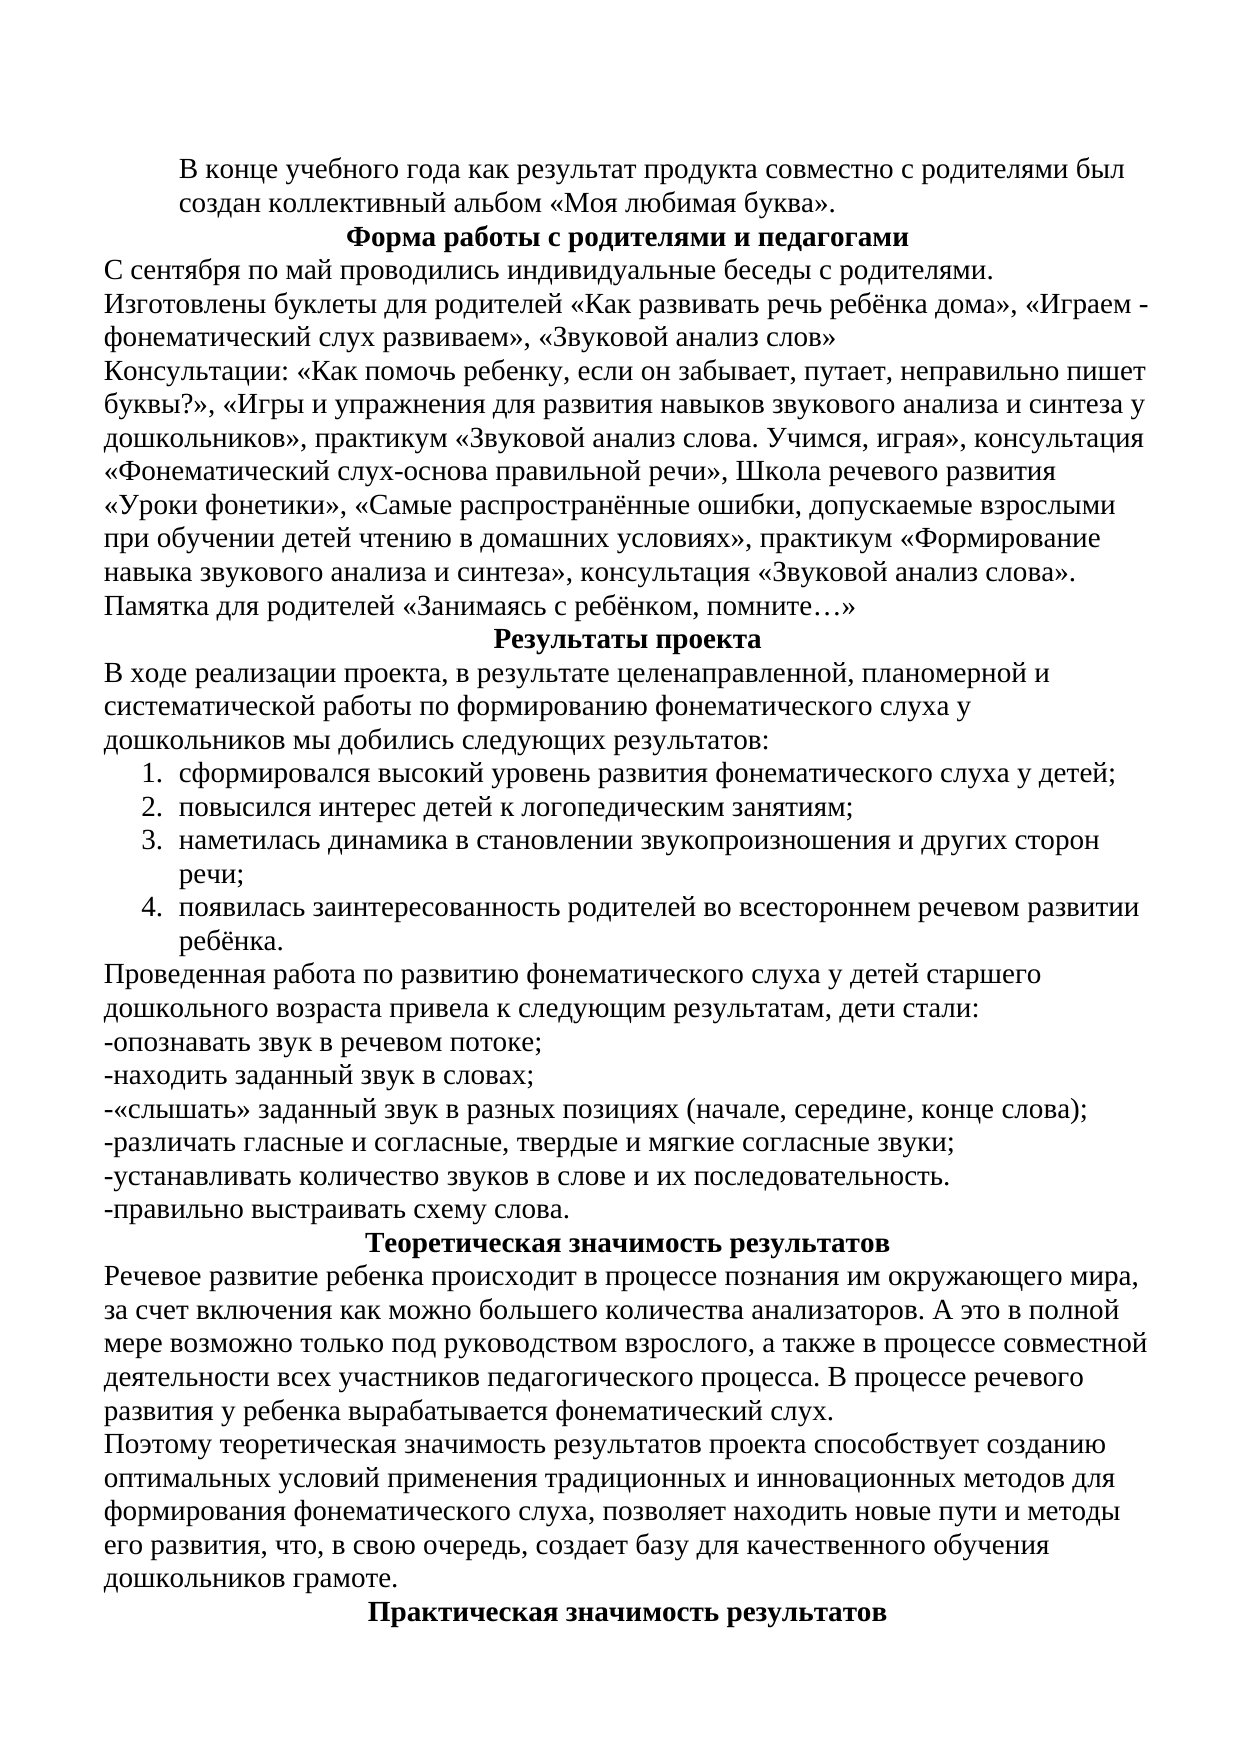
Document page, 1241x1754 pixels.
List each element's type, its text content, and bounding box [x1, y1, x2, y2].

text Результаты проекта [103, 621, 1152, 655]
text С сентября по май проводились индивидуальные беседы с родителями. Изготовлены буклеты для родителей «Как развивать речь ребёнка дома», «Играем - фонематический слух развиваем», «Звуковой анализ слов» [103, 252, 1152, 353]
list наметилась динамика в становлении звукопроизношения и других сторон речи; [141, 822, 1152, 889]
text Практическая значимость результатов [103, 1594, 1152, 1627]
text -«слышать» заданный звук в разных позициях (начале, середине, конце слова); [103, 1091, 1152, 1124]
text Проведенная работа по развитию фонематического слуха у детей старшего дошкольного возраста привела к следующим результатам, дети стали: [103, 957, 1152, 1024]
list повысился интерес детей к логопедическим занятиям; [141, 789, 1152, 822]
text Консультации: «Как помочь ребенку, если он забывает, путает, неправильно пишет буквы?», «Игры и упражнения для развития навыков звукового анализа и синтеза у дошкольников», практикум «Звуковой анализ слова. Учимся, играя», консультация «Фонематический слух-основа правильной речи», Школа речевого развития «Уроки фонетики», «Самые распространённые ошибки, допускаемые взрослыми при обучении детей чтению в домашних условиях», практикум «Формирование навыка звукового анализа и синтеза», консультация «Звуковой анализ слова». [103, 353, 1152, 588]
text -устанавливать количество звуков в слове и их последовательность. [103, 1158, 1152, 1191]
text -различать гласные и согласные, твердые и мягкие согласные звуки; [103, 1124, 1152, 1158]
text В ходе реализации проекта, в результате целенаправленной, планомерной и систематической работы по формированию фонематического слуха у дошкольников мы добились следующих результатов: [103, 655, 1152, 755]
text -находить заданный звук в словах; [103, 1057, 1152, 1091]
list появилась заинтересованность родителей во всестороннем речевом развитии ребёнка. [141, 889, 1152, 957]
text Речевое развитие ребенка происходит в процессе познания им окружающего мира, за счет включения как можно большего количества анализаторов. А это в полной мере возможно только под руководством взрослого, а также в процессе совместной деятельности всех участников педагогического процесса. В процессе речевого развития у ребенка вырабатывается фонематический слух. [103, 1258, 1152, 1426]
text Поэтому теоретическая значимость результатов проекта способствует созданию оптимальных условий применения традиционных и инновационных методов для формирования фонематического слуха, позволяет находить новые пути и методы его развития, что, в свою очередь, создает базу для качественного обучения дошкольников грамоте. [103, 1426, 1152, 1594]
text В конце учебного года как результат продукта совместно с родителями был создан коллективный альбом «Моя любимая буква». [178, 118, 1152, 219]
text -правильно выстраивать схему слова. [103, 1191, 1152, 1225]
list сформировался высокий уровень развития фонематического слуха у детей; [141, 755, 1152, 789]
text -опознавать звук в речевом потоке; [103, 1024, 1152, 1057]
text Памятка для родителей «Занимаясь с ребёнком, помните…» [103, 588, 1152, 621]
text Форма работы с родителями и педагогами [103, 219, 1152, 252]
text Теоретическая значимость результатов [103, 1225, 1152, 1258]
